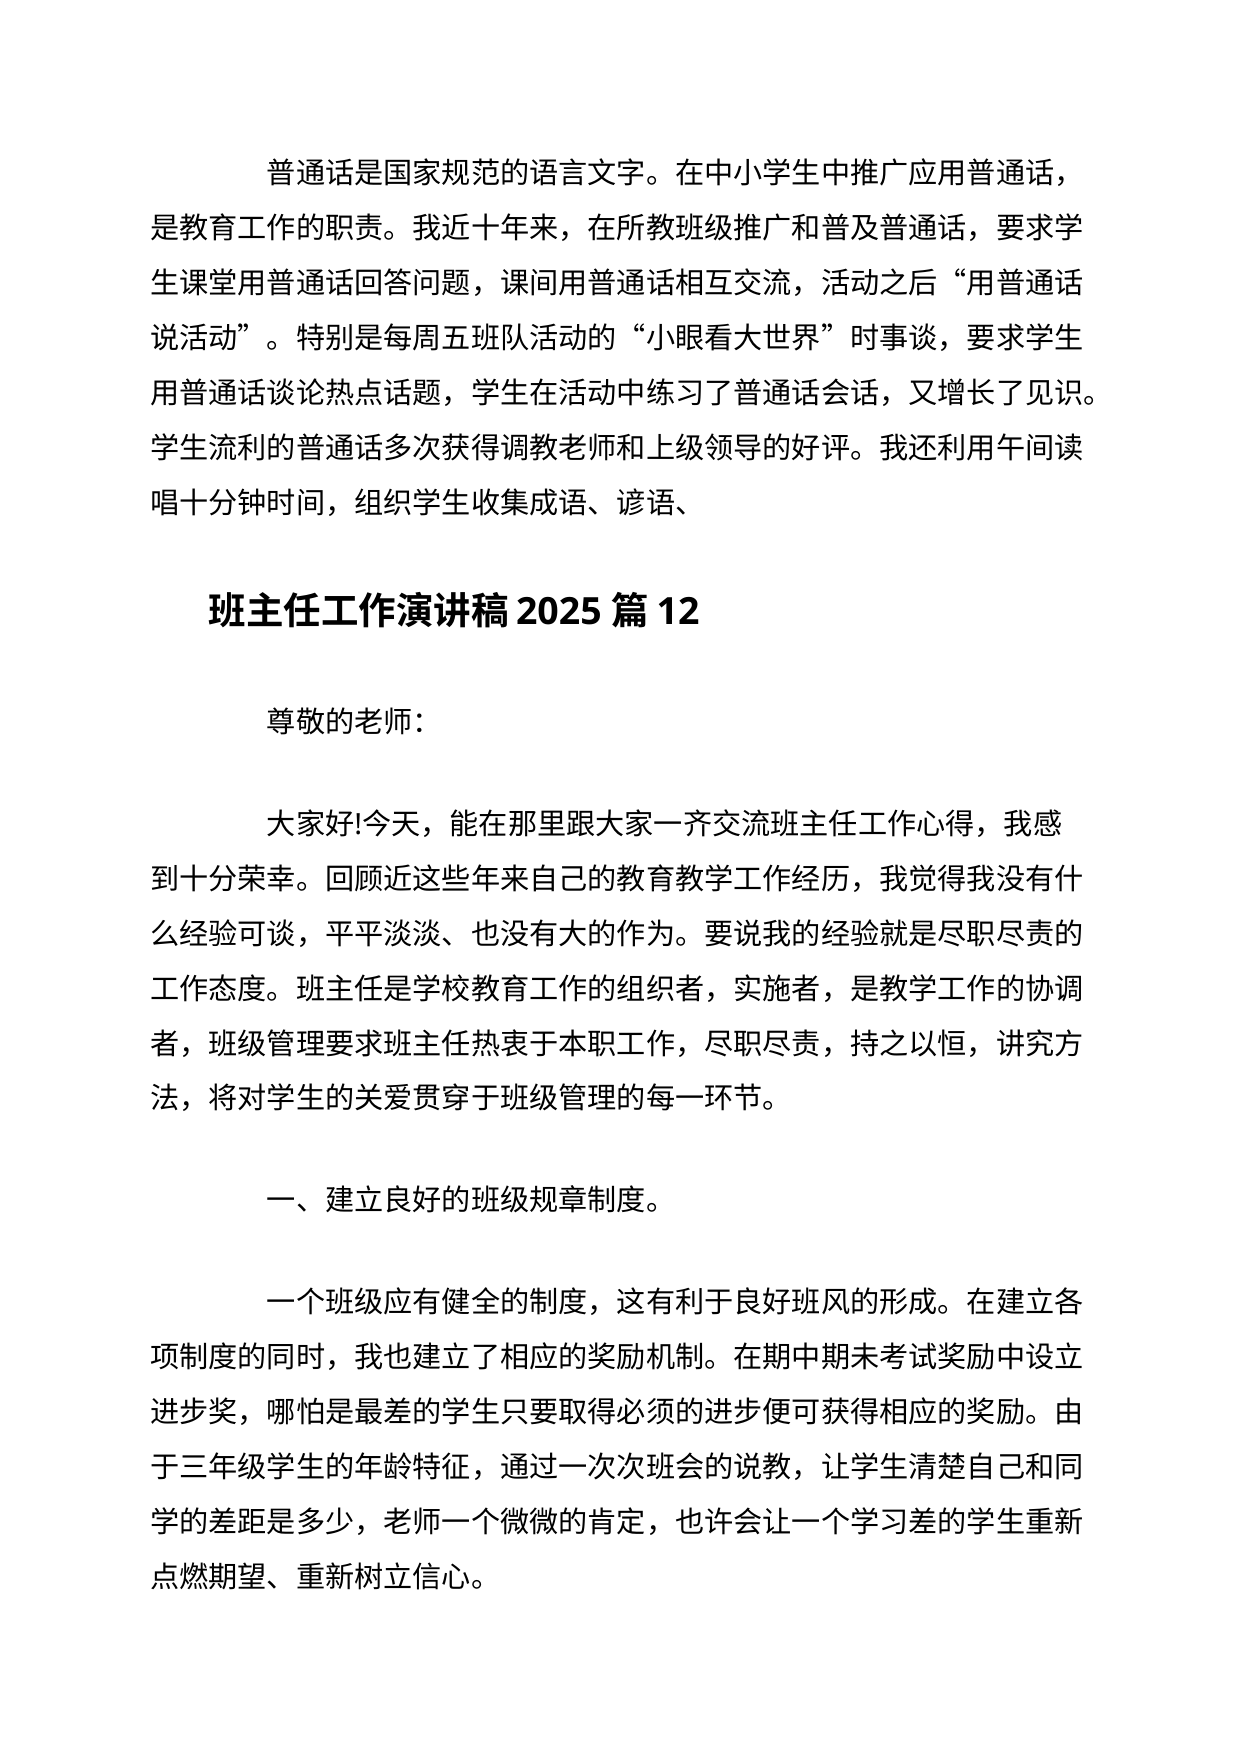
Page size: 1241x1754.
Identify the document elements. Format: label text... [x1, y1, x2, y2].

text 一个班级应有健全的制度，这有利于良好班风的形成。在建立各项制度的同时，我也建立了相应的奖励机制。在期中期未考试奖励中设立进步奖，哪怕是最差的学生只要取得必须的进步便可获得相应的奖励。由于三年级学生的年龄特征，通过一次次班会的说教，让学生清楚自己和同学的差距是多少，老师一个微微的肯定，也许会让一个学习差的学生重新点燃期望、重新树立信心。 [150, 1279, 1090, 1595]
text 班主任工作演讲稿2025 篇12 [150, 581, 1090, 636]
text 大家好!今天，能在那里跟大家一齐交流班主任工作心得，我感到十分荣幸。回顾近这些年来自己的教育教学工作经历，我觉得我没有什么经验可谈，平平淡淡、也没有大的作为。要说我的经验就是尽职尽责的工作态度。班主任是学校教育工作的组织者，实施者，是教学工作的协调者，班级管理要求班主任热衷于本职工作，尽职尽责，持之以恒，讲究方法，将对学生的关爱贯穿于班级管理的每一环节。 [150, 801, 1090, 1117]
text 一、建立良好的班级规章制度。 [150, 1177, 1090, 1219]
text 普通话是国家规范的语言文字。在中小学生中推广应用普通话，是教育工作的职责。我近十年来，在所教班级推广和普及普通话，要求学生课堂用普通话回答问题，课间用普通话相互交流，活动之后“用普通话说活动”。特别是每周五班队活动的“小眼看大世界”时事谈，要求学生用普通话谈论热点话题，学生在活动中练习了普通话会话，又增长了见识。学生流利的普通话多次获得调教老师和上级领导的好评。我还利用午间读唱十分钟时间，组织学生收集成语、谚语、 [150, 150, 1090, 522]
text 尊敬的老师： [150, 699, 1090, 741]
